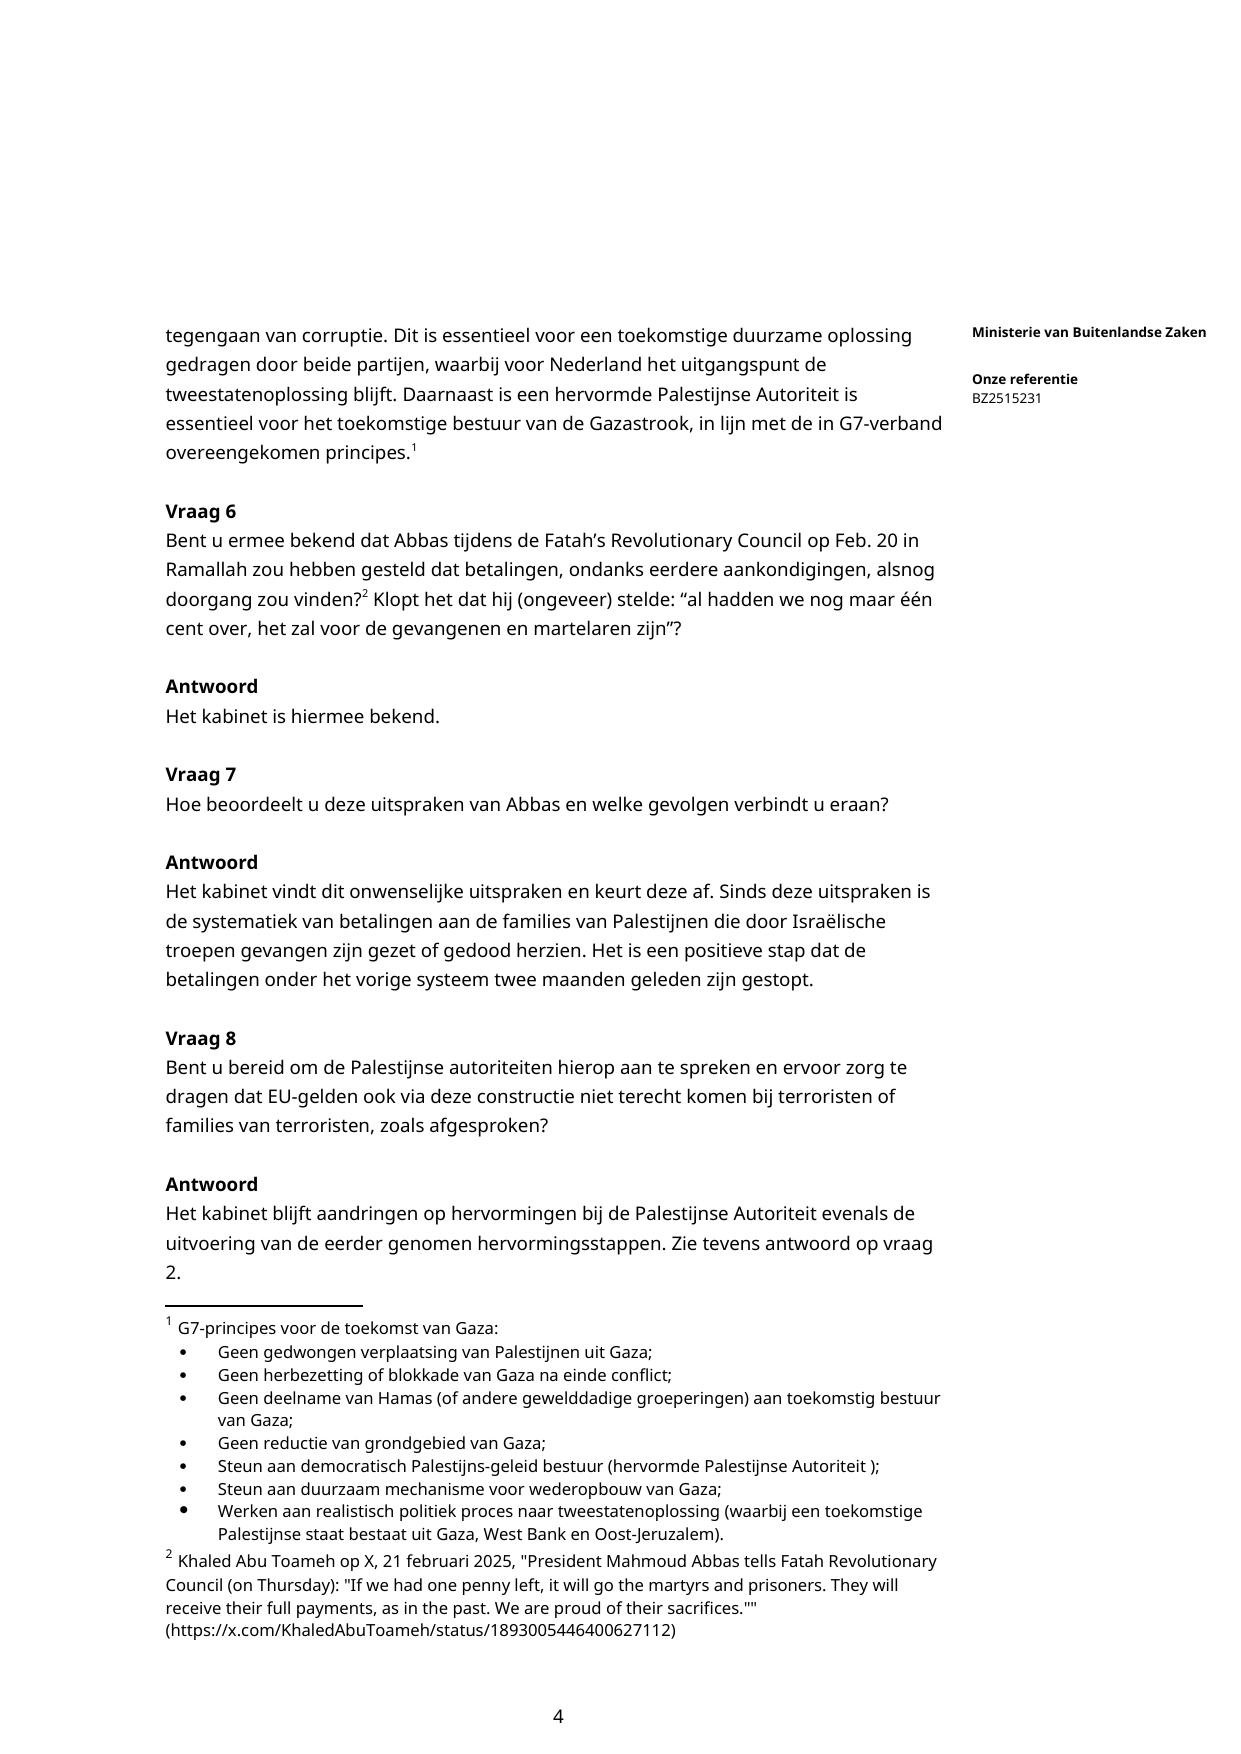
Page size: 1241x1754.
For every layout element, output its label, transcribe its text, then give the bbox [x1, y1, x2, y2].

text Het kabinet blijft aandringen op hervormingen bij de Palestijnse Autoriteit evenals de uitvoering van de eerder genomen hervormingsstappen. Zie tevens antwoord op vraag 2. [165, 1201, 951, 1285]
text Vraag 6 [165, 498, 951, 524]
text Het kabinet vindt dit onwenselijke uitspraken en keurt deze af. Sinds deze uitspraken is de systematiek van betalingen aan de families van Palestijnen die door Israëlische troepen gevangen zijn gezet of gedood herzien. Het is een positieve stap dat de betalingen onder het vorige systeem twee maanden geleden zijn gestopt. [165, 879, 951, 992]
text Het kabinet is hiermee bekend. [165, 703, 951, 758]
text Antwoord [165, 674, 951, 699]
text Antwoord [165, 849, 951, 875]
text Bent u ermee bekend dat Abbas tijdens de Fatah’s Revolutionary Council op Feb. 20 in Ramallah zou hebben gesteld dat betalingen, ondanks eerdere aankondigingen, alsnog doorgang zou vinden? Klopt het dat hij (ongeveer) stelde: “al hadden we nog maar één cent over, het zal voor de gevangenen en martelaren zijn”? [165, 527, 951, 641]
text Hoe beoordeelt u deze uitspraken van Abbas en welke gevolgen verbindt u eraan? [165, 791, 951, 816]
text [165, 322, 951, 465]
text Vraag 7 [165, 762, 951, 787]
text Antwoord [165, 1171, 951, 1197]
text Vraag 8 [165, 1025, 951, 1051]
text Bent u bereid om de Palestijnse autoriteiten hierop aan te spreken en ervoor zorg te dragen dat EU-gelden ook via deze constructie niet terecht komen bij terroristen of families van terroristen, zoals afgesproken? [165, 1054, 951, 1138]
